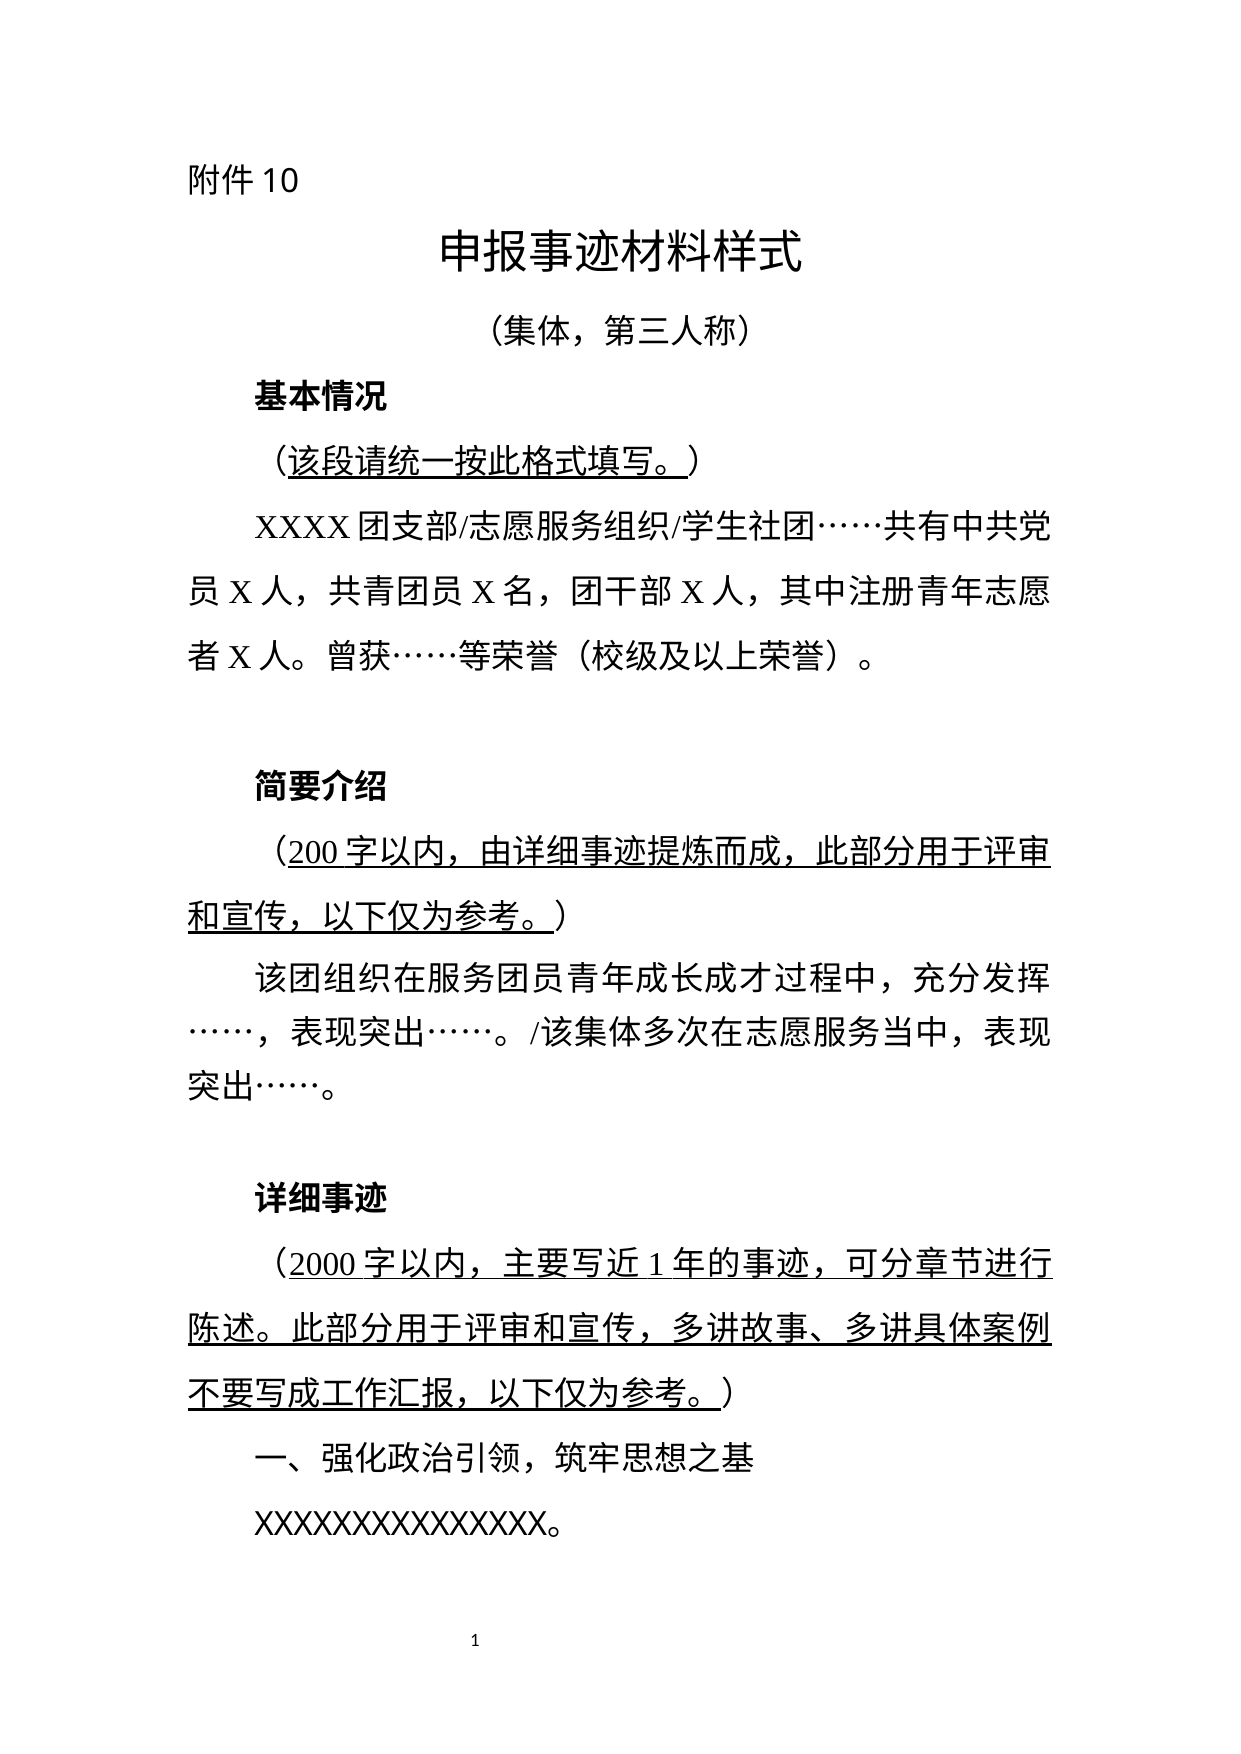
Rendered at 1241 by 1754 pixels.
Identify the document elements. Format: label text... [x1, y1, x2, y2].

text （集体，第三人称） [187, 297, 1053, 362]
text 该团组织在服务团员青年成长成才过程中，充分发挥……，表现突出……。/该集体多次在志愿服务当中，表现突出……。 [187, 947, 1053, 1109]
text 基本情况 [187, 362, 1053, 427]
text 申报事迹材料样式 [187, 199, 1053, 297]
text 附件10 [187, 162, 1053, 199]
text 一、强化政治引领，筑牢思想之基 [187, 1424, 1053, 1489]
text XXXXXXXXXXXXXXX。 [187, 1489, 1053, 1554]
text （200字以内，由详细事迹提炼而成，此部分用于评审和宣传，以下仅为参考。） [187, 817, 1053, 947]
text 简要介绍 [187, 752, 1053, 817]
text XXXX团支部/志愿服务组织/学生社团……共有中共党员X人，共青团员X名，团干部X人，其中注册青年志愿者X人。曾获……等荣誉（校级及以上荣誉）。 [187, 492, 1053, 687]
text 详细事迹 [187, 1164, 1053, 1229]
text （2000字以内，主要写近1年的事迹，可分章节进行陈述。此部分用于评审和宣传，多讲故事、多讲具体案例，不要写成工作汇报，以下仅为参考。） [187, 1229, 1053, 1424]
text （该段请统一按此格式填写。） [187, 427, 1053, 492]
